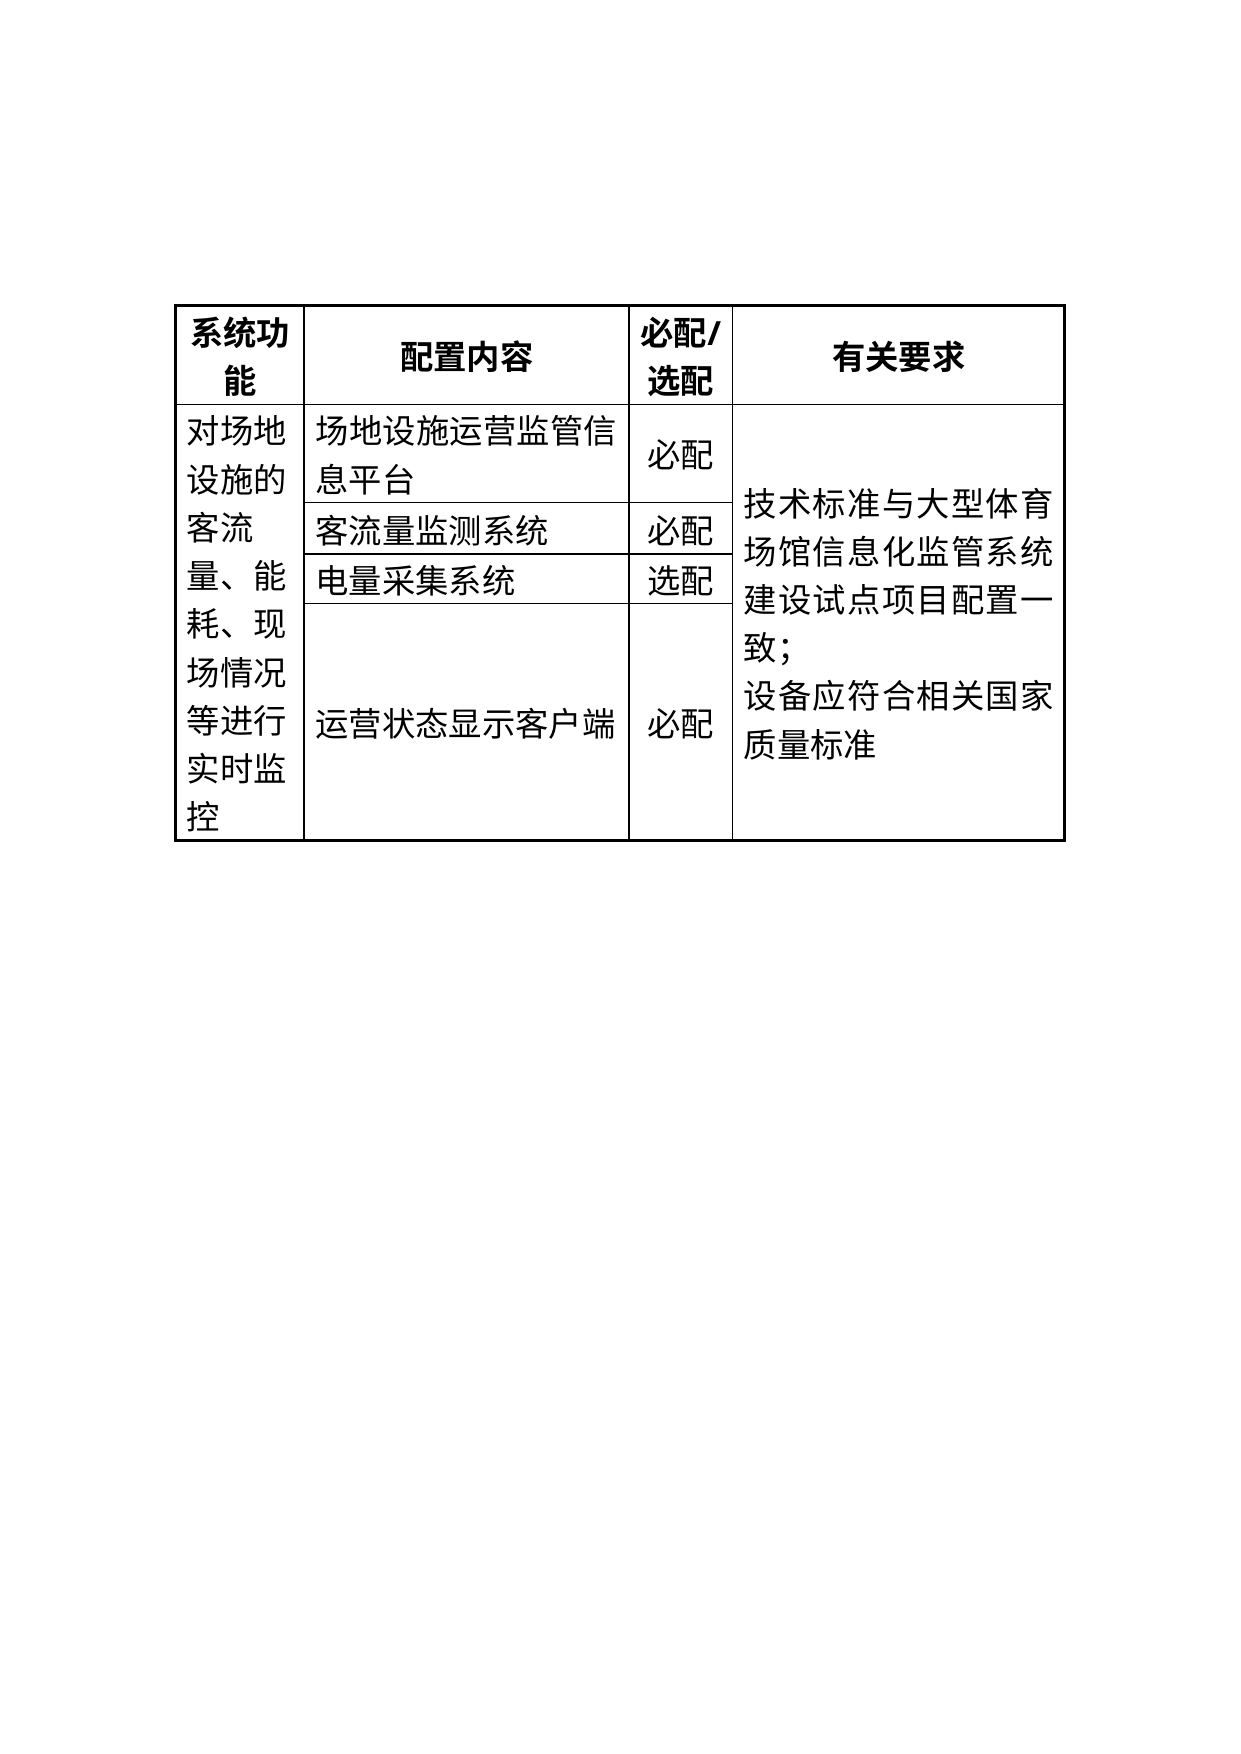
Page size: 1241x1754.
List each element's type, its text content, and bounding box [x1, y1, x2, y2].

table_cell 对场地设施的客流量、能耗、现场情况等进行实时监控 [177, 405, 303, 839]
table_header 系统功能 [177, 307, 303, 403]
table_cell 客流量监测系统 [305, 503, 628, 553]
table_cell 技术标准与大型体育场馆信息化监管系统建设试点项目配置一致； 设备应符合相关国家质量标准 [733, 405, 1063, 839]
table_cell 场地设施运营监管信息平台 [305, 405, 628, 502]
table_header 必配/选配 [630, 307, 732, 403]
table_cell 必配 [630, 503, 732, 553]
table_cell 必配 [630, 405, 732, 502]
table_cell 电量采集系统 [305, 555, 628, 603]
table_header 配置内容 [305, 307, 628, 403]
table_cell 选配 [630, 555, 732, 603]
table_cell 必配 [630, 604, 732, 839]
table_header 有关要求 [733, 307, 1063, 403]
table_cell 运营状态显示客户端 [305, 604, 628, 839]
